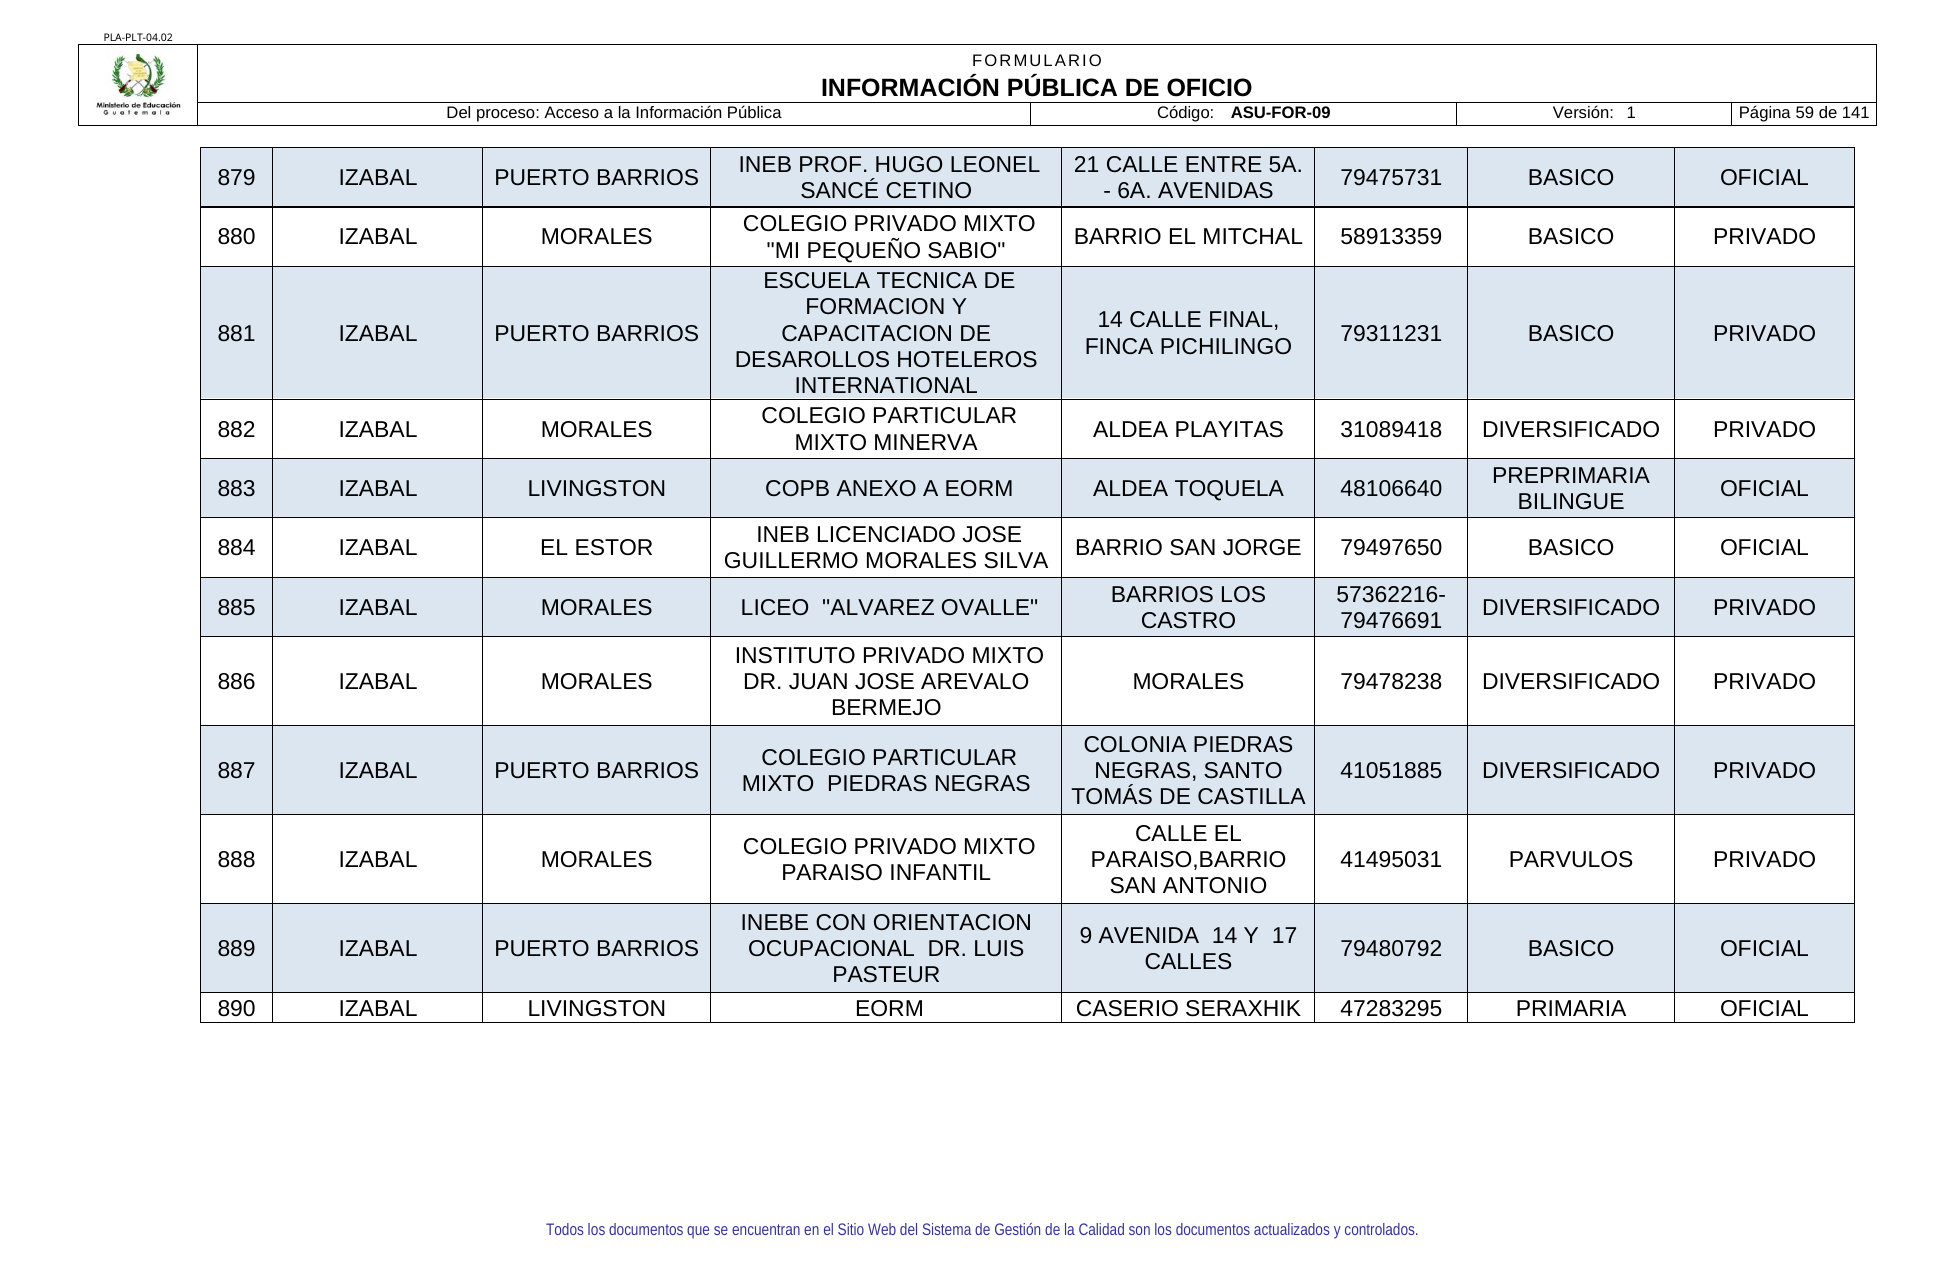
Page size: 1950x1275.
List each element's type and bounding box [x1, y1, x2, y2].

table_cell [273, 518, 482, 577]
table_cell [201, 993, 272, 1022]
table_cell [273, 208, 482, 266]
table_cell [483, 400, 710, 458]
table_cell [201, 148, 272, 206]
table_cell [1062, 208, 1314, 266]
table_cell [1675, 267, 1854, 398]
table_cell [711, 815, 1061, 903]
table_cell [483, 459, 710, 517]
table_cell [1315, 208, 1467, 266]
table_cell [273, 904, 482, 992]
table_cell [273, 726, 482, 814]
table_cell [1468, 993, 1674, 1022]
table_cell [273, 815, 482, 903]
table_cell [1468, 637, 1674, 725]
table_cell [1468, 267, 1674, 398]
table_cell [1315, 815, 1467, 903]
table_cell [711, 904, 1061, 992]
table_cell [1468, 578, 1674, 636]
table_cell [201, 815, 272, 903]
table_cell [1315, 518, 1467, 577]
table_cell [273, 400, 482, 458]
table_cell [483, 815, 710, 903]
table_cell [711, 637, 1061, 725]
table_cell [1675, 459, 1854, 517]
picture [95, 51, 181, 117]
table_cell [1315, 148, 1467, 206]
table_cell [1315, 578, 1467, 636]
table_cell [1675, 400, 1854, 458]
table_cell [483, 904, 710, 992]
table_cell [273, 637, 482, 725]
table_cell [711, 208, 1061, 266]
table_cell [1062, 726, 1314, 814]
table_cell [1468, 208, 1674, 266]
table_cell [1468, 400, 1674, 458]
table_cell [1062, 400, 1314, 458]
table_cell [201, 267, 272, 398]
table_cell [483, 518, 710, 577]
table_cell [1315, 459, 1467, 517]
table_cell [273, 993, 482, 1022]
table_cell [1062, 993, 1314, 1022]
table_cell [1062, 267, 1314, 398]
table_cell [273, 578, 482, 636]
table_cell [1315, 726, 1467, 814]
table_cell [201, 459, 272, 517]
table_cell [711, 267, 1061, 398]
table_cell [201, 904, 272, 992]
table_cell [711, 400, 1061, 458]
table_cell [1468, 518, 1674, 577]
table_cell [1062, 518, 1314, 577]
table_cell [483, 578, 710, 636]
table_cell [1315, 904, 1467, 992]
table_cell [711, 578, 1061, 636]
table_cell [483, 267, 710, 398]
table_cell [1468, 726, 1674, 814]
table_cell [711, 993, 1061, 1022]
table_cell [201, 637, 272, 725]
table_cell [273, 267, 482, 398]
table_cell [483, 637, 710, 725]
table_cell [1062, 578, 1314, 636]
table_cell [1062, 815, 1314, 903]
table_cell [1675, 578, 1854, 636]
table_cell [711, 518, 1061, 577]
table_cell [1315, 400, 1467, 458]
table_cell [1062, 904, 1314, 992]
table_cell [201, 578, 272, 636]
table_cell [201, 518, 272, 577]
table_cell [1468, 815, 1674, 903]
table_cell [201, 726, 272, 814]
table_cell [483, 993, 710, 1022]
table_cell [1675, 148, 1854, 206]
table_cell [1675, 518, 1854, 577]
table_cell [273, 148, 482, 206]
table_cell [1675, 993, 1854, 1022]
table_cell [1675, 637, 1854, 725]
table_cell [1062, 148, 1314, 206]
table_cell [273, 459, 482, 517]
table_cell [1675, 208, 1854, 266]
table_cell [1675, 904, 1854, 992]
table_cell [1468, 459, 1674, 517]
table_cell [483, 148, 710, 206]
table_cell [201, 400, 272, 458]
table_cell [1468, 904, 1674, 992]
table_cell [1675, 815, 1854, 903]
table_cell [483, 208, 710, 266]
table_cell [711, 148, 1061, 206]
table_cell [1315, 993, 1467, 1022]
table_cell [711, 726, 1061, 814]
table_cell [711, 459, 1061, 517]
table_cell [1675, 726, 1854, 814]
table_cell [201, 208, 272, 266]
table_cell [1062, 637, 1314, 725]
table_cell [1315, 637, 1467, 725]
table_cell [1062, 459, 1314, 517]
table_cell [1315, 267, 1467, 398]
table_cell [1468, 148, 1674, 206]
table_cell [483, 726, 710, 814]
